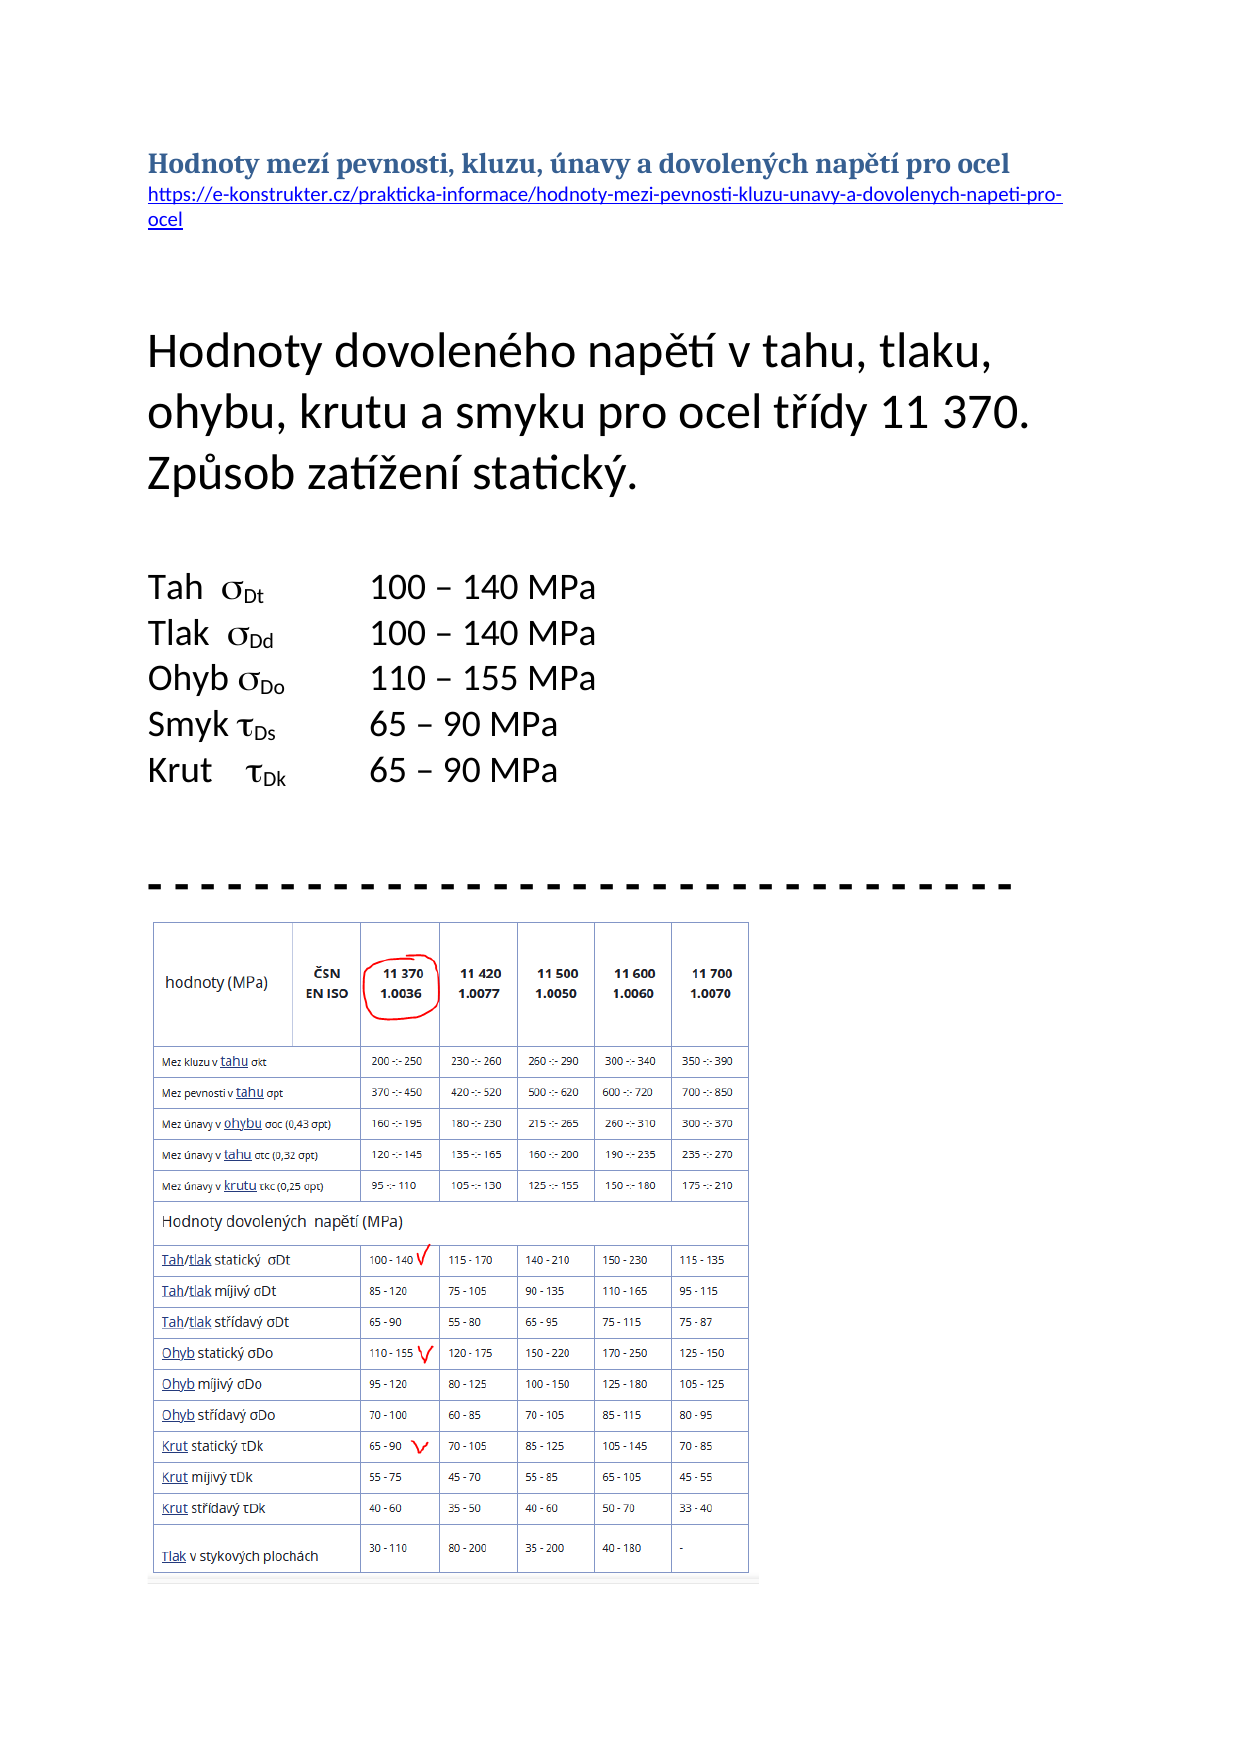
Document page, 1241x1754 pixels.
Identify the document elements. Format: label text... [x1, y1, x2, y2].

text https://e-konstrukter.cz/prakticka-informace/hodnoty-mezi-pevnosti-kluzu-unavy-a-dovolenych-napeti-pro-ocel [148, 181, 1092, 232]
text Tah Dt 100 – 140 MPa [148, 563, 1092, 608]
text Smyk Ds 65 – 90 MPa [148, 700, 1092, 746]
text Hodnoty dovoleného napětí v tahu, tlaku, ohybu, krutu a smyku pro ocel třídy 11 370. Způsob zatížení statický. [148, 318, 1092, 502]
text Ohyb Do 110 – 155 MPa [148, 654, 1092, 700]
picture [147, 913, 759, 1584]
text Tlak Dd 100 – 140 MPa [148, 608, 1092, 654]
text Krut Dk 65 – 90 MPa [148, 746, 1092, 792]
subtitle Hodnoty mezí pevnosti, kluzu, únavy a dovolených napětí pro ocel [148, 148, 1092, 181]
text - - - - - - - - - - - - - - - - - - - - - - - - - - - - - - - - - [148, 853, 1092, 914]
